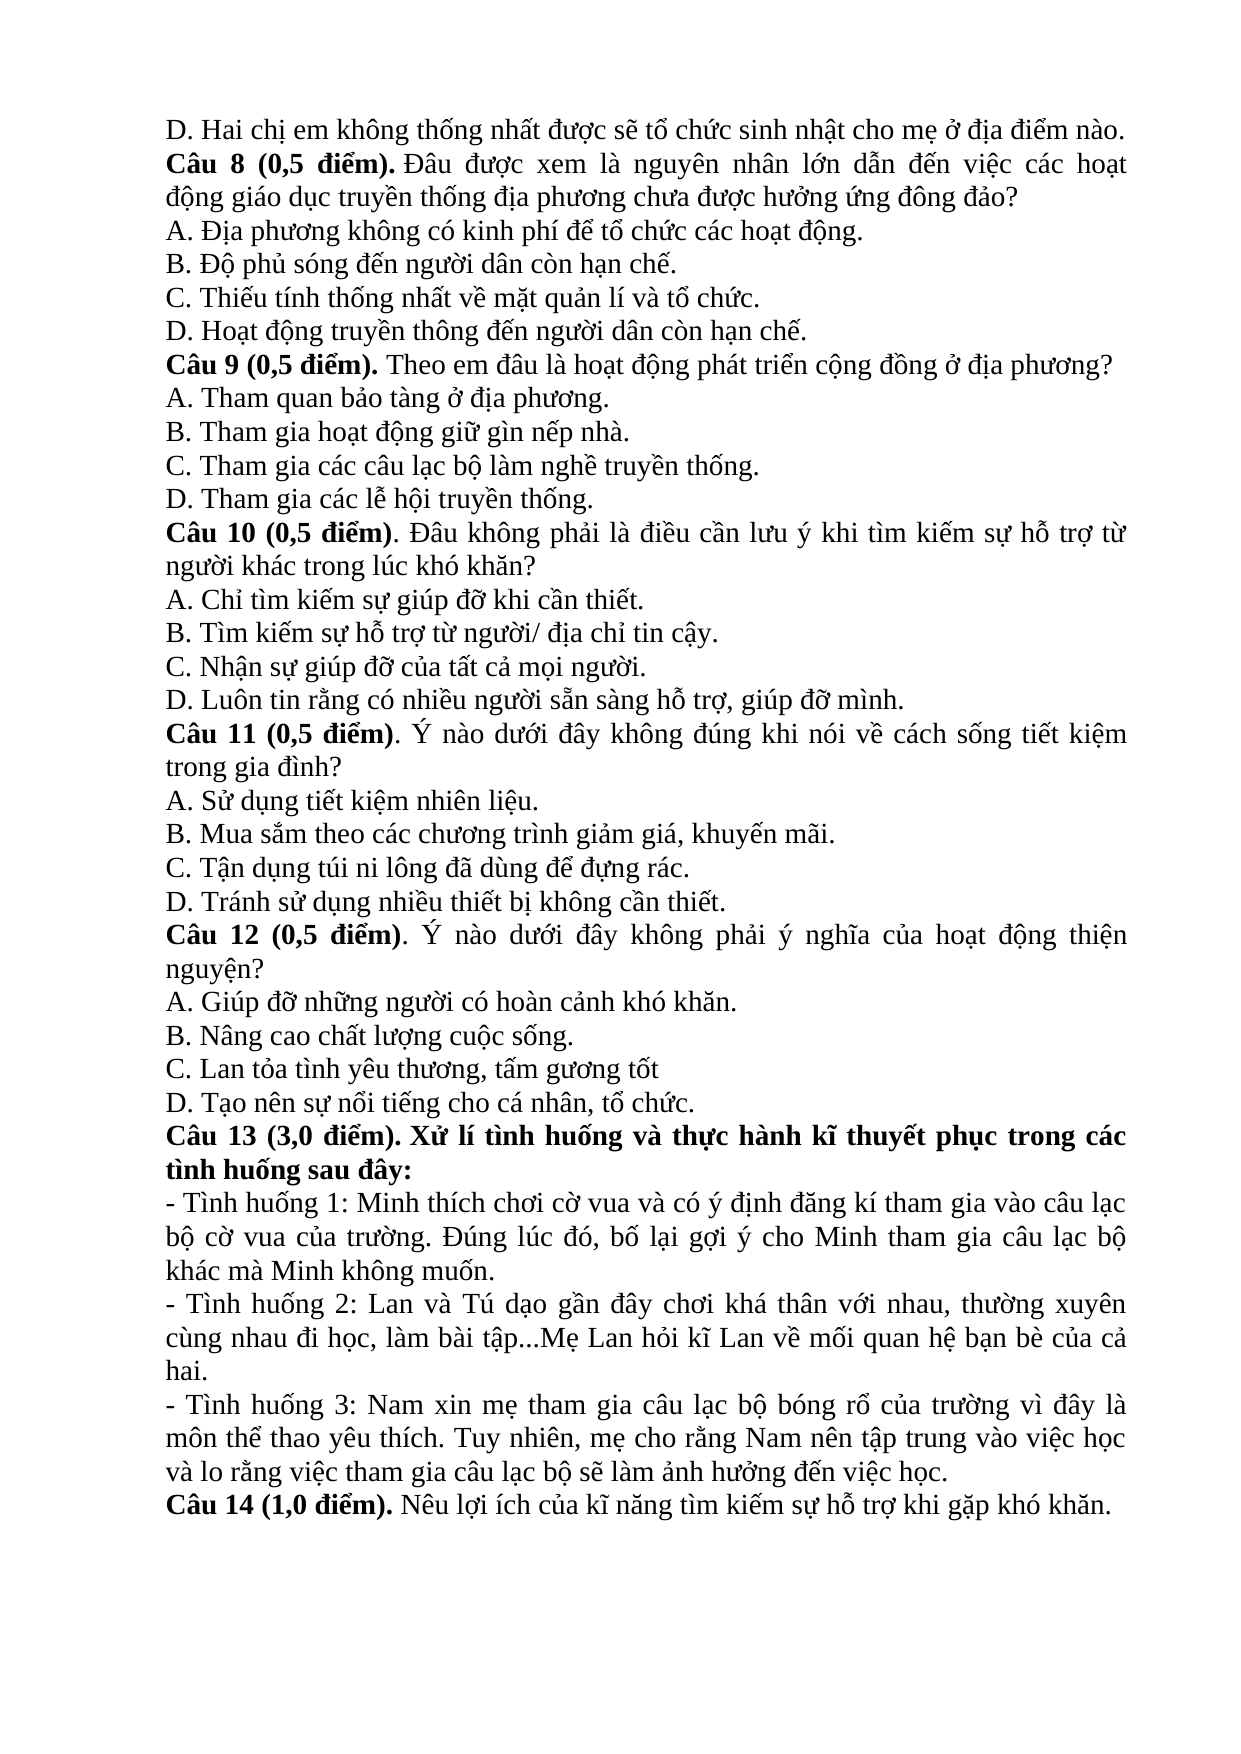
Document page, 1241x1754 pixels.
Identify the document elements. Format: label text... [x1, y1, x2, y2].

text D. Tham gia các lễ hội truyền thống. [165, 481, 1128, 515]
text Câu 11 (0,5 điểm). Ý nào dưới đây không đúng khi nói về cách sống tiết kiệm trong gia đình? [165, 716, 1128, 783]
text D. Tạo nên sự nổi tiếng cho cá nhân, tổ chức. [165, 1085, 1128, 1118]
text B. Độ phủ sóng đến người dân còn hạn chế. [165, 246, 1128, 280]
text Câu 8 (0,5 điểm). Đâu được xem là nguyên nhân lớn dẫn đến việc các hoạt động giáo dục truyền thống địa phương chưa được hưởng ứng đông đảo? [165, 146, 1128, 213]
text A. Địa phương không có kinh phí để tổ chức các hoạt động. [165, 213, 1128, 246]
text Câu 14 (1,0 điểm). Nêu lợi ích của kĩ năng tìm kiếm sự hỗ trợ khi gặp khó khăn. [165, 1487, 1128, 1521]
text - Tình huống 1: Minh thích chơi cờ vua và có ý định đăng kí tham gia vào câu lạc bộ cờ vua của trường. Đúng lúc đó, bố lại gợi ý cho Minh tham gia câu lạc bộ khác mà Minh không muốn. [165, 1186, 1128, 1286]
text B. Mua sắm theo các chương trình giảm giá, khuyến mãi. [165, 817, 1128, 850]
text C. Thiếu tính thống nhất về mặt quản lí và tổ chức. [165, 280, 1128, 313]
text A. Sử dụng tiết kiệm nhiên liệu. [165, 783, 1128, 817]
text A. Chỉ tìm kiếm sự giúp đỡ khi cần thiết. [165, 582, 1128, 615]
text - Tình huống 3: Nam xin mẹ tham gia câu lạc bộ bóng rổ của trường vì đây là môn thể thao yêu thích. Tuy nhiên, mẹ cho rằng Nam nên tập trung vào việc học và lo rằng việc tham gia câu lạc bộ sẽ làm ảnh hưởng đến việc học. [165, 1387, 1128, 1487]
text B. Tham gia hoạt động giữ gìn nếp nhà. [165, 414, 1128, 448]
text C. Lan tỏa tình yêu thương, tấm gương tốt [165, 1051, 1128, 1085]
text C. Tham gia các câu lạc bộ làm nghề truyền thống. [165, 448, 1128, 481]
text C. Nhận sự giúp đỡ của tất cả mọi người. [165, 649, 1128, 682]
text D. Hai chị em không thống nhất được sẽ tổ chức sinh nhật cho mẹ ở địa điểm nào. [165, 112, 1128, 146]
text D. Hoạt động truyền thông đến người dân còn hạn chế. [165, 313, 1128, 347]
text Câu 13 (3,0 điểm). Xử lí tình huống và thực hành kĩ thuyết phục trong các tình huống sau đây: [165, 1118, 1128, 1186]
text Câu 10 (0,5 điểm). Đâu không phải là điều cần lưu ý khi tìm kiếm sự hỗ trợ từ người khác trong lúc khó khăn? [165, 515, 1128, 582]
text - Tình huống 2: Lan và Tú dạo gần đây chơi khá thân với nhau, thường xuyên cùng nhau đi học, làm bài tập...Mẹ Lan hỏi kĩ Lan về mối quan hệ bạn bè của cả hai. [165, 1286, 1128, 1387]
text A. Giúp đỡ những người có hoàn cảnh khó khăn. [165, 984, 1128, 1018]
text B. Nâng cao chất lượng cuộc sống. [165, 1018, 1128, 1051]
text A. Tham quan bảo tàng ở địa phương. [165, 381, 1128, 414]
text D. Tránh sử dụng nhiều thiết bị không cần thiết. [165, 884, 1128, 917]
text C. Tận dụng túi ni lông đã dùng để đựng rác. [165, 850, 1128, 884]
text Câu 9 (0,5 điểm). Theo em đâu là hoạt động phát triển cộng đồng ở địa phương? [165, 347, 1128, 381]
text Câu 12 (0,5 điểm). Ý nào dưới đây không phải ý nghĩa của hoạt động thiện nguyện? [165, 917, 1128, 984]
text D. Luôn tin rằng có nhiều người sẵn sàng hỗ trợ, giúp đỡ mình. [165, 682, 1128, 716]
text B. Tìm kiếm sự hỗ trợ từ người/ địa chỉ tin cậy. [165, 615, 1128, 649]
